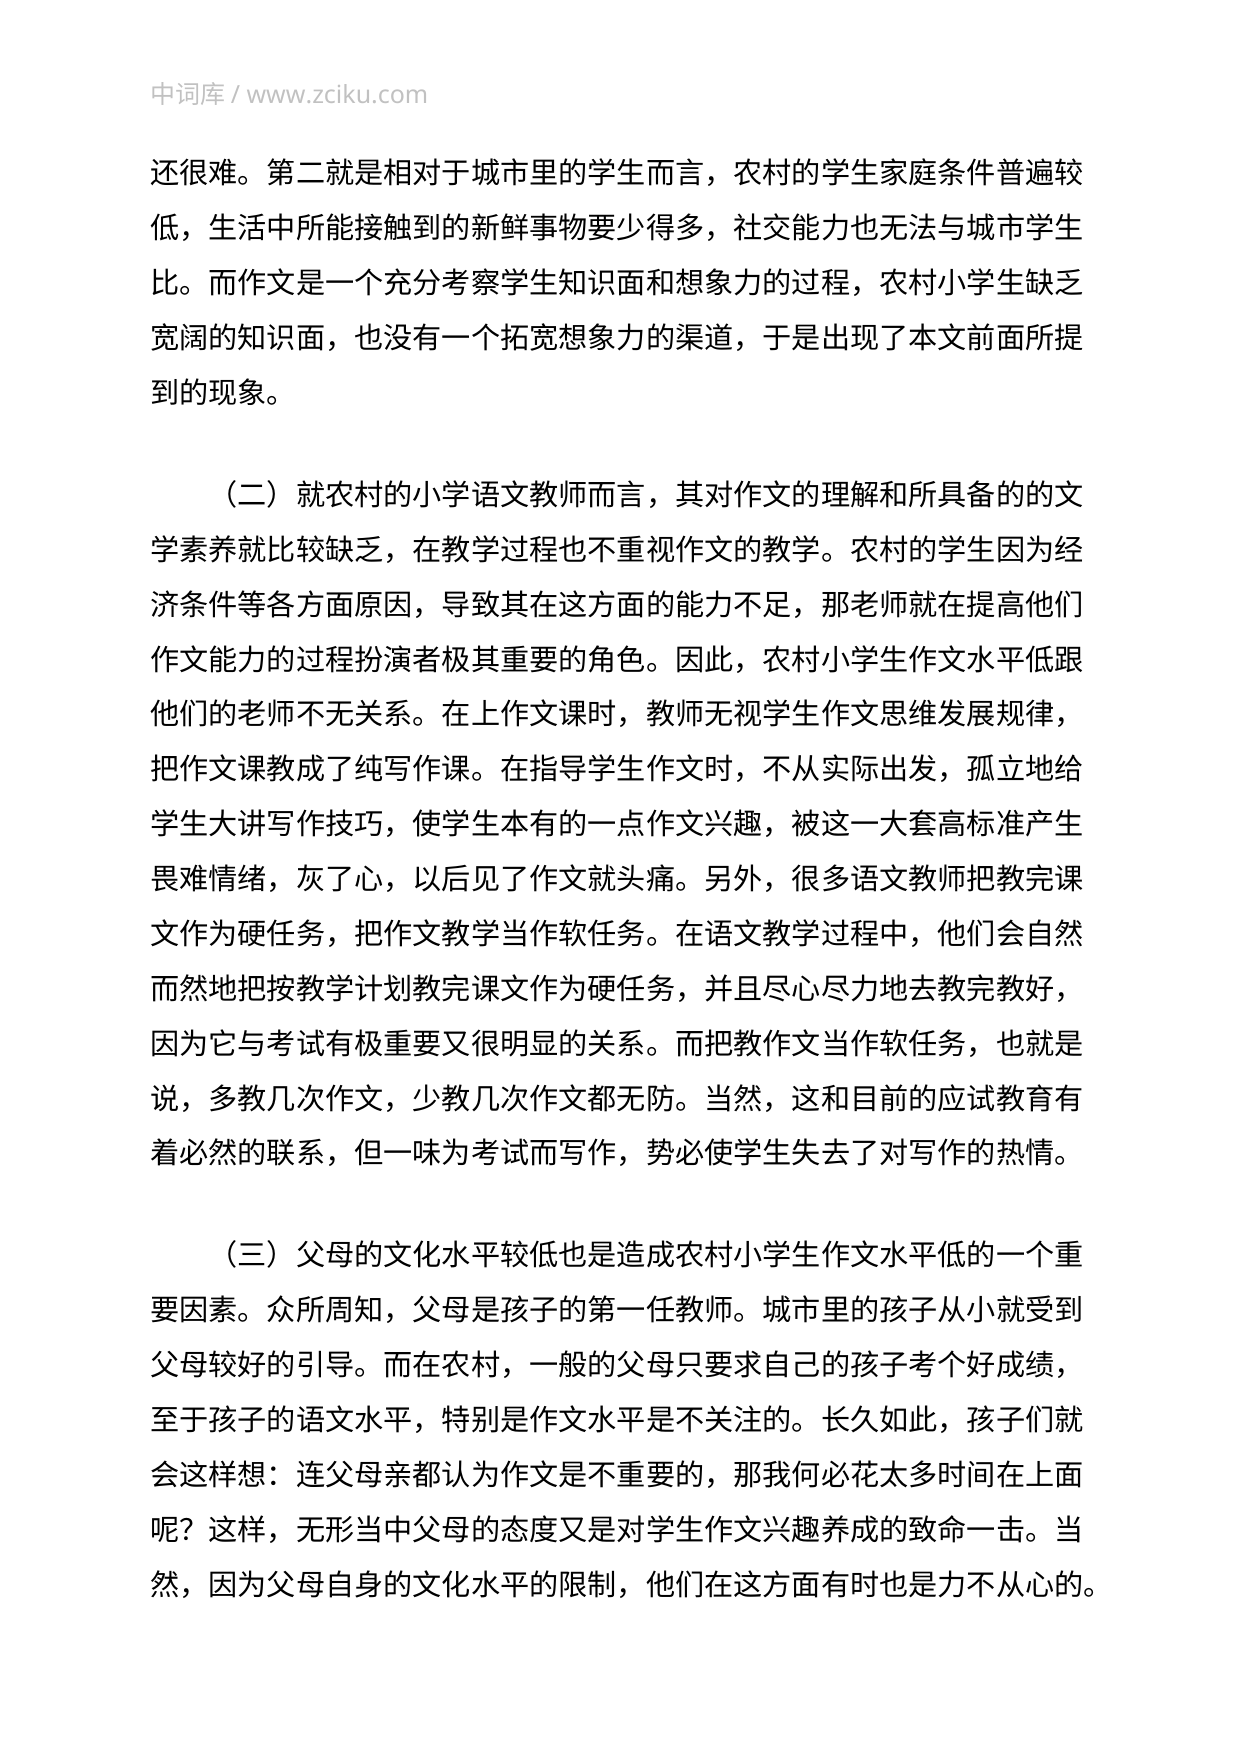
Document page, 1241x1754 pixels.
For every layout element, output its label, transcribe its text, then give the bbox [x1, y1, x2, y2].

text （三）父母的文化水平较低也是造成农村小学生作文水平低的一个重要因素。众所周知，父母是孩子的第一任教师。城市里的孩子从小就受到父母较好的引导。而在农村，一般的父母只要求自己的孩子考个好成绩，至于孩子的语文水平，特别是作文水平是不关注的。长久如此，孩子们就会这样想：连父母亲都认为作文是不重要的，那我何必花太多时间在上面呢？这样，无形当中父母的态度又是对学生作文兴趣养成的致命一击。当然，因为父母自身的文化水平的限制，他们在这方面有时也是力不从心的。 [150, 1232, 1090, 1603]
text （二）就农村的小学语文教师而言，其对作文的理解和所具备的的文学素养就比较缺乏，在教学过程也不重视作文的教学。农村的学生因为经济条件等各方面原因，导致其在这方面的能力不足，那老师就在提高他们作文能力的过程扮演者极其重要的角色。因此，农村小学生作文水平低跟他们的老师不无关系。在上作文课时，教师无视学生作文思维发展规律，把作文课教成了纯写作课。在指导学生作文时，不从实际出发，孤立地给学生大讲写作技巧，使学生本有的一点作文兴趣，被这一大套高标准产生畏难情绪，灰了心，以后见了作文就头痛。另外，很多语文教师把教完课文作为硬任务，把作文教学当作软任务。在语文教学过程中，他们会自然而然地把按教学计划教完课文作为硬任务，并且尽心尽力地去教完教好，因为它与考试有极重要又很明显的关系。而把教作文当作软任务，也就是说，多教几次作文，少教几次作文都无防。当然，这和目前的应试教育有着必然的联系，但一味为考试而写作，势必使学生失去了对写作的热情。 [150, 471, 1090, 1172]
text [150, 150, 1090, 412]
